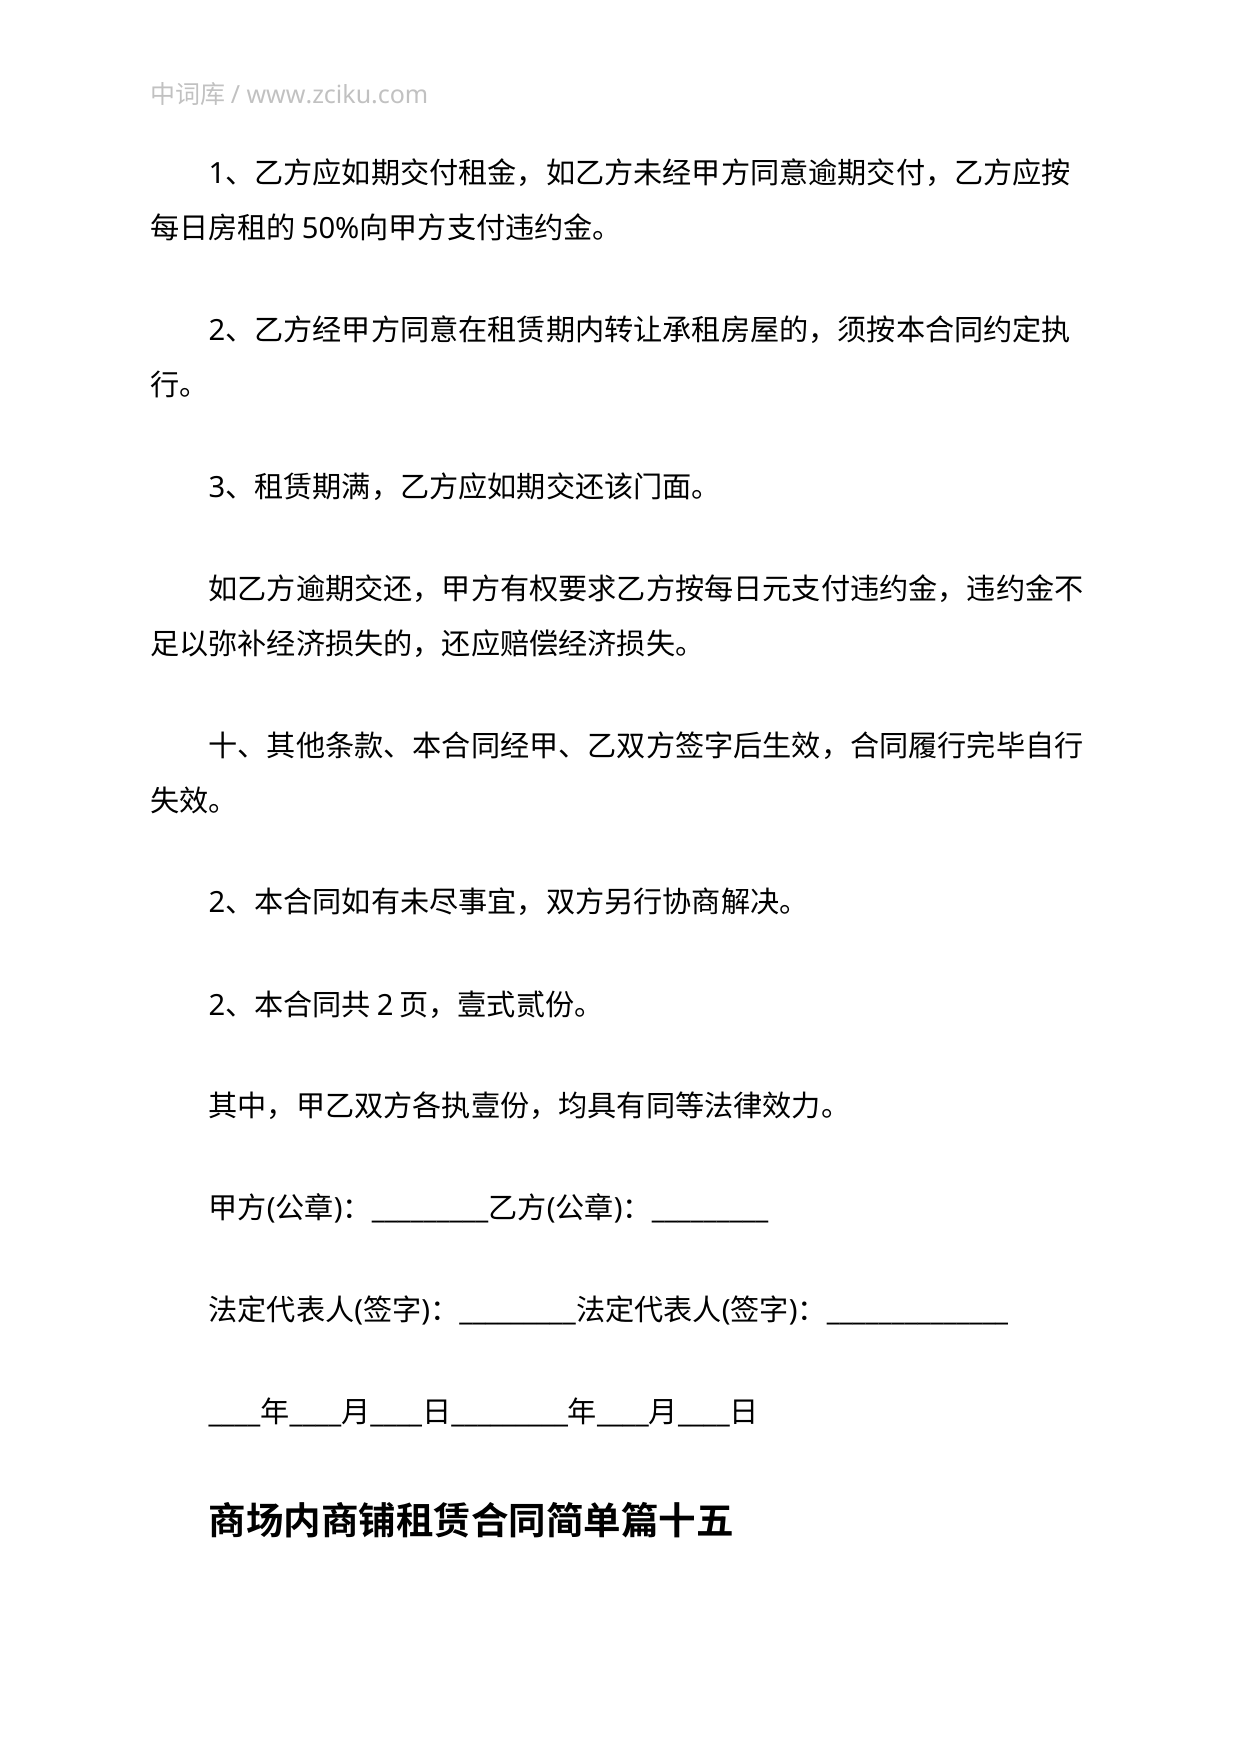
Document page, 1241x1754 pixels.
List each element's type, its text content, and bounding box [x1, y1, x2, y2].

text 3、租赁期满，乙方应如期交还该门面。 [150, 464, 1090, 506]
text 如乙方逾期交还，甲方有权要求乙方按每日元支付违约金，违约金不足以弥补经济损失的，还应赔偿经济损失。 [150, 566, 1090, 663]
text 其中，甲乙双方各执壹份，均具有同等法律效力。 [150, 1083, 1090, 1125]
text 法定代表人(签字)：_________法定代表人(签字)：______________ [150, 1287, 1090, 1329]
text 2、本合同如有未尽事宜，双方另行协商解决。 [150, 879, 1090, 921]
text 商场内商铺租赁合同简单篇十五 [150, 1491, 1090, 1545]
text 1、乙方应如期交付租金，如乙方未经甲方同意逾期交付，乙方应按每日房租的50%向甲方支付违约金。 [150, 150, 1090, 247]
text 2、本合同共2页，壹式贰份。 [150, 981, 1090, 1023]
text 十、其他条款、本合同经甲、乙双方签字后生效，合同履行完毕自行失效。 [150, 722, 1090, 819]
text 2、乙方经甲方同意在租赁期内转让承租房屋的，须按本合同约定执行。 [150, 307, 1090, 404]
text ____年____月____日_________年____月____日 [150, 1389, 1090, 1431]
text 甲方(公章)：_________乙方(公章)：_________ [150, 1185, 1090, 1227]
